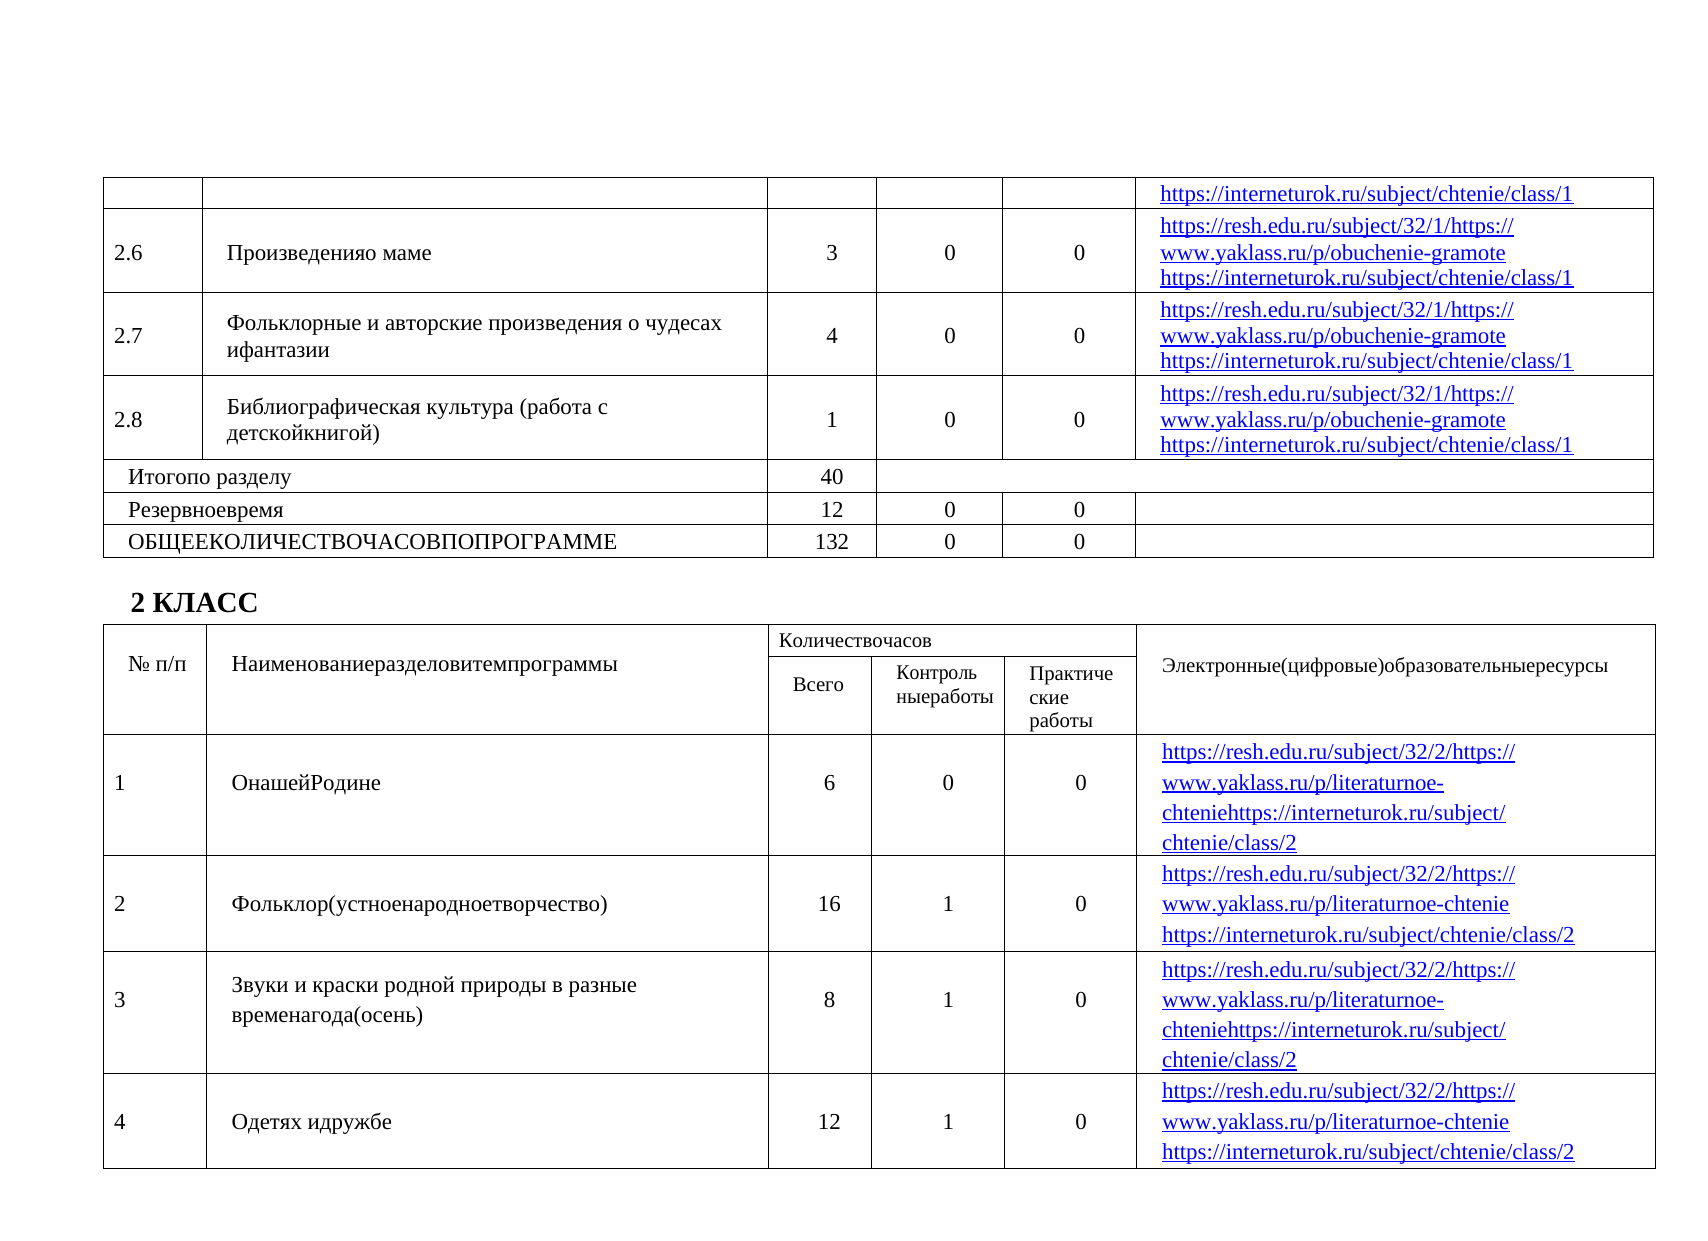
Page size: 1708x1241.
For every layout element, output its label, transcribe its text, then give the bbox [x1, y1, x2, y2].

table_cell 0 [1003, 376, 1135, 459]
table_cell 1 [872, 856, 1004, 951]
table_header Наименованиеразделовитемпрограммы [207, 625, 768, 734]
table_cell Практические работы [1005, 657, 1136, 734]
table_cell https://resh.edu.ru/subject/32/1/https://www.yaklass.ru/p/obuchenie-gramote https://interneturok.ru/subject/chtenie/class/1 [1136, 293, 1653, 375]
table_cell 4 [768, 293, 876, 375]
table_cell https://resh.edu.ru/subject/32/2/https://www.yaklass.ru/p/literaturnoe-chtenie https://interneturok.ru/subject/chtenie/class/2 [1137, 856, 1655, 951]
table_cell 132 [768, 525, 876, 556]
table_cell Фольклор(устноенародноетворчество) [207, 856, 768, 951]
table_header Количествочасов [769, 625, 1136, 656]
table_cell Всего [769, 657, 871, 734]
table_header [877, 178, 1002, 208]
table_cell ОнашейРодине [207, 735, 768, 855]
table_cell 0 [1003, 493, 1135, 524]
table_cell 2.6 [104, 209, 202, 291]
table_header Электронные(цифровые)образовательныересурсы [1137, 625, 1655, 734]
table_cell 0 [872, 735, 1004, 855]
table_header [768, 178, 876, 208]
table_cell Одетях идружбе [207, 1074, 768, 1168]
table_cell 1 [872, 1074, 1004, 1168]
table_cell 0 [1005, 856, 1136, 951]
table_cell 2 [104, 856, 206, 951]
table_cell 0 [1003, 525, 1135, 556]
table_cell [1137, 1074, 1655, 1168]
table_cell 0 [877, 376, 1002, 459]
table_cell 40 [768, 460, 876, 492]
table_header [104, 178, 202, 208]
table_cell Резервноевремя [104, 493, 767, 524]
table_cell Произведенияо маме [203, 209, 767, 291]
table_cell Контрольныеработы [872, 657, 1004, 734]
table_cell [1136, 525, 1653, 556]
table_cell https://resh.edu.ru/subject/32/1/https://www.yaklass.ru/p/obuchenie-gramote https://interneturok.ru/subject/chtenie/class/1 [1136, 376, 1653, 459]
table_header https://interneturok.ru/subject/chtenie/class/1 [1136, 178, 1653, 208]
table_cell 4 [104, 1074, 206, 1168]
table_cell 0 [1003, 293, 1135, 375]
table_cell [1136, 209, 1653, 291]
table_cell 3 [768, 209, 876, 291]
table_cell 8 [769, 952, 871, 1073]
table_cell 1 [768, 376, 876, 459]
table_cell ОБЩЕЕКОЛИЧЕСТВОЧАСОВПОПРОГРАММЕ [104, 525, 767, 556]
list КЛАСС [130, 585, 1668, 618]
table_cell 0 [877, 493, 1002, 524]
table_cell [877, 460, 1653, 492]
table_cell 1 [872, 952, 1004, 1073]
table_cell 0 [1005, 952, 1136, 1073]
table_cell 0 [1005, 1074, 1136, 1168]
table_cell [1136, 493, 1653, 524]
table_cell 3 [104, 952, 206, 1073]
table_cell 6 [769, 735, 871, 855]
table_cell 0 [877, 525, 1002, 556]
table_header [203, 178, 767, 208]
table_cell 12 [769, 1074, 871, 1168]
table_cell 0 [877, 209, 1002, 291]
table_cell 0 [1003, 209, 1135, 291]
table_cell Библиографическая культура (работа с детскойкнигой) [203, 376, 767, 459]
table_cell Звуки и краски родной природы в разные временагода(осень) [207, 952, 768, 1073]
table_cell Фольклорные и авторские произведения о чудесах ифантазии [203, 293, 767, 375]
table_cell 0 [877, 293, 1002, 375]
table_cell 12 [768, 493, 876, 524]
table_cell 2.7 [104, 293, 202, 375]
table_cell https://resh.edu.ru/subject/32/2/https://www.yaklass.ru/p/literaturnoe-chteniehttps://interneturok.ru/subject/chtenie/class/2 [1137, 735, 1655, 855]
table_cell 16 [769, 856, 871, 951]
table_cell 0 [1005, 735, 1136, 855]
table_cell 2.8 [104, 376, 202, 459]
table_header № п/п [104, 625, 206, 734]
table_cell https://resh.edu.ru/subject/32/2/https://www.yaklass.ru/p/literaturnoe-chteniehttps://interneturok.ru/subject/chtenie/class/2 [1137, 952, 1655, 1073]
table_header [1003, 178, 1135, 208]
table_cell Итогопо разделу [104, 460, 767, 492]
table_cell 1 [104, 735, 206, 855]
